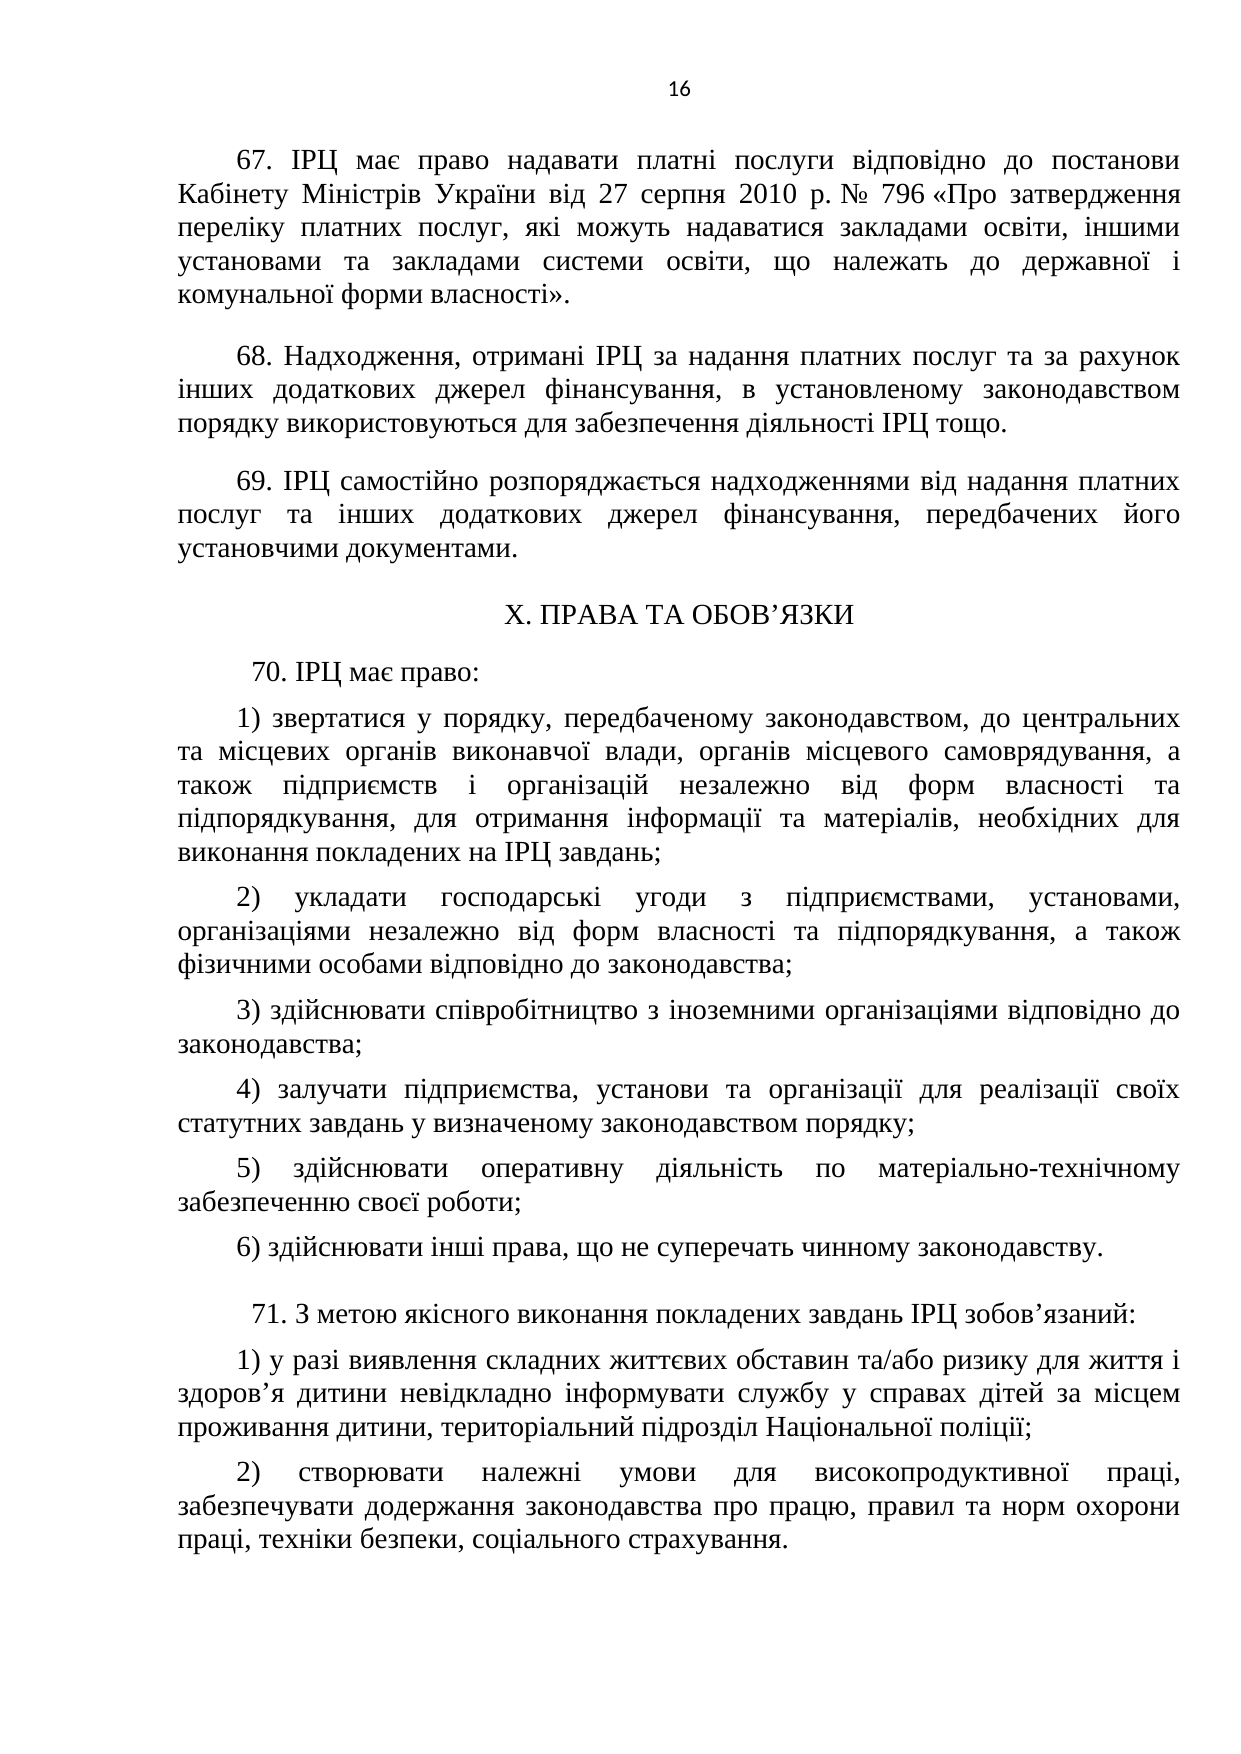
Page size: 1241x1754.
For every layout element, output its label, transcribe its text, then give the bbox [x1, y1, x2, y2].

text 3) здійснювати співробітництво з іноземними організаціями відповідно до законодавства; [177, 992, 1181, 1059]
text 1) звертатися у порядку, передбаченому законодавством, до центральних та місцевих органів виконавчої влади, органів місцевого самоврядування, а також підприємств і організацій незалежно від форм власності та підпорядкування, для отримання інформації та матеріалів, необхідних для виконання покладених на ІРЦ завдань; [177, 700, 1181, 868]
text 1) у разі виявлення складних життєвих обставин та/або ризику для життя і здоров’я дитини невідкладно інформувати службу у справах дітей за місцем проживання дитини, територіальний підрозділ Національної поліції; [177, 1342, 1181, 1443]
text 67. ІРЦ має право надавати платні послуги відповідно до постанови Кабінету Міністрів України від 27 серпня 2010 р. № 796 «Про затвердження переліку платних послуг, які можуть надаватися закладами освіти, іншими установами та закладами системи освіти, що належать до державної і комунальної форми власності». [177, 142, 1181, 310]
text X. ПРАВА ТА ОБОВ’ЯЗКИ [177, 597, 1181, 630]
text 70. ІРЦ має право: [177, 654, 1181, 688]
text 6) здійснювати інші права, що не суперечать чинному законодавству. [177, 1229, 1181, 1263]
text 5) здійснювати оперативну діяльність по матеріально-технічному забезпеченню своєї роботи; [177, 1150, 1181, 1217]
text 2) створювати належні умови для високопродуктивної праці, забезпечувати додержання законодавства про працю, правил та норм охорони праці, техніки безпеки, соціального страхування. [177, 1454, 1181, 1555]
text 68. Надходження, отримані ІРЦ за надання платних послуг та за рахунок інших додаткових джерел фінансування, в установленому законодавством порядку використовуються для забезпечення діяльності ІРЦ тощо. [177, 338, 1181, 438]
text 69. ІРЦ самостійно розпоряджається надходженнями від надання платних послуг та інших додаткових джерел фінансування, передбачених його установчими документами. [177, 463, 1181, 563]
text 4) залучати підприємства, установи та організації для реалізації своїх статутних завдань у визначеному законодавством порядку; [177, 1071, 1181, 1138]
text 71. З метою якісного виконання покладених завдань ІРЦ зобов’язаний: [177, 1296, 1181, 1330]
text 2) укладати господарські угоди з підприємствами, установами, організаціями незалежно від форм власності та підпорядкування, а також фізичними особами відповідно до законодавства; [177, 879, 1181, 980]
